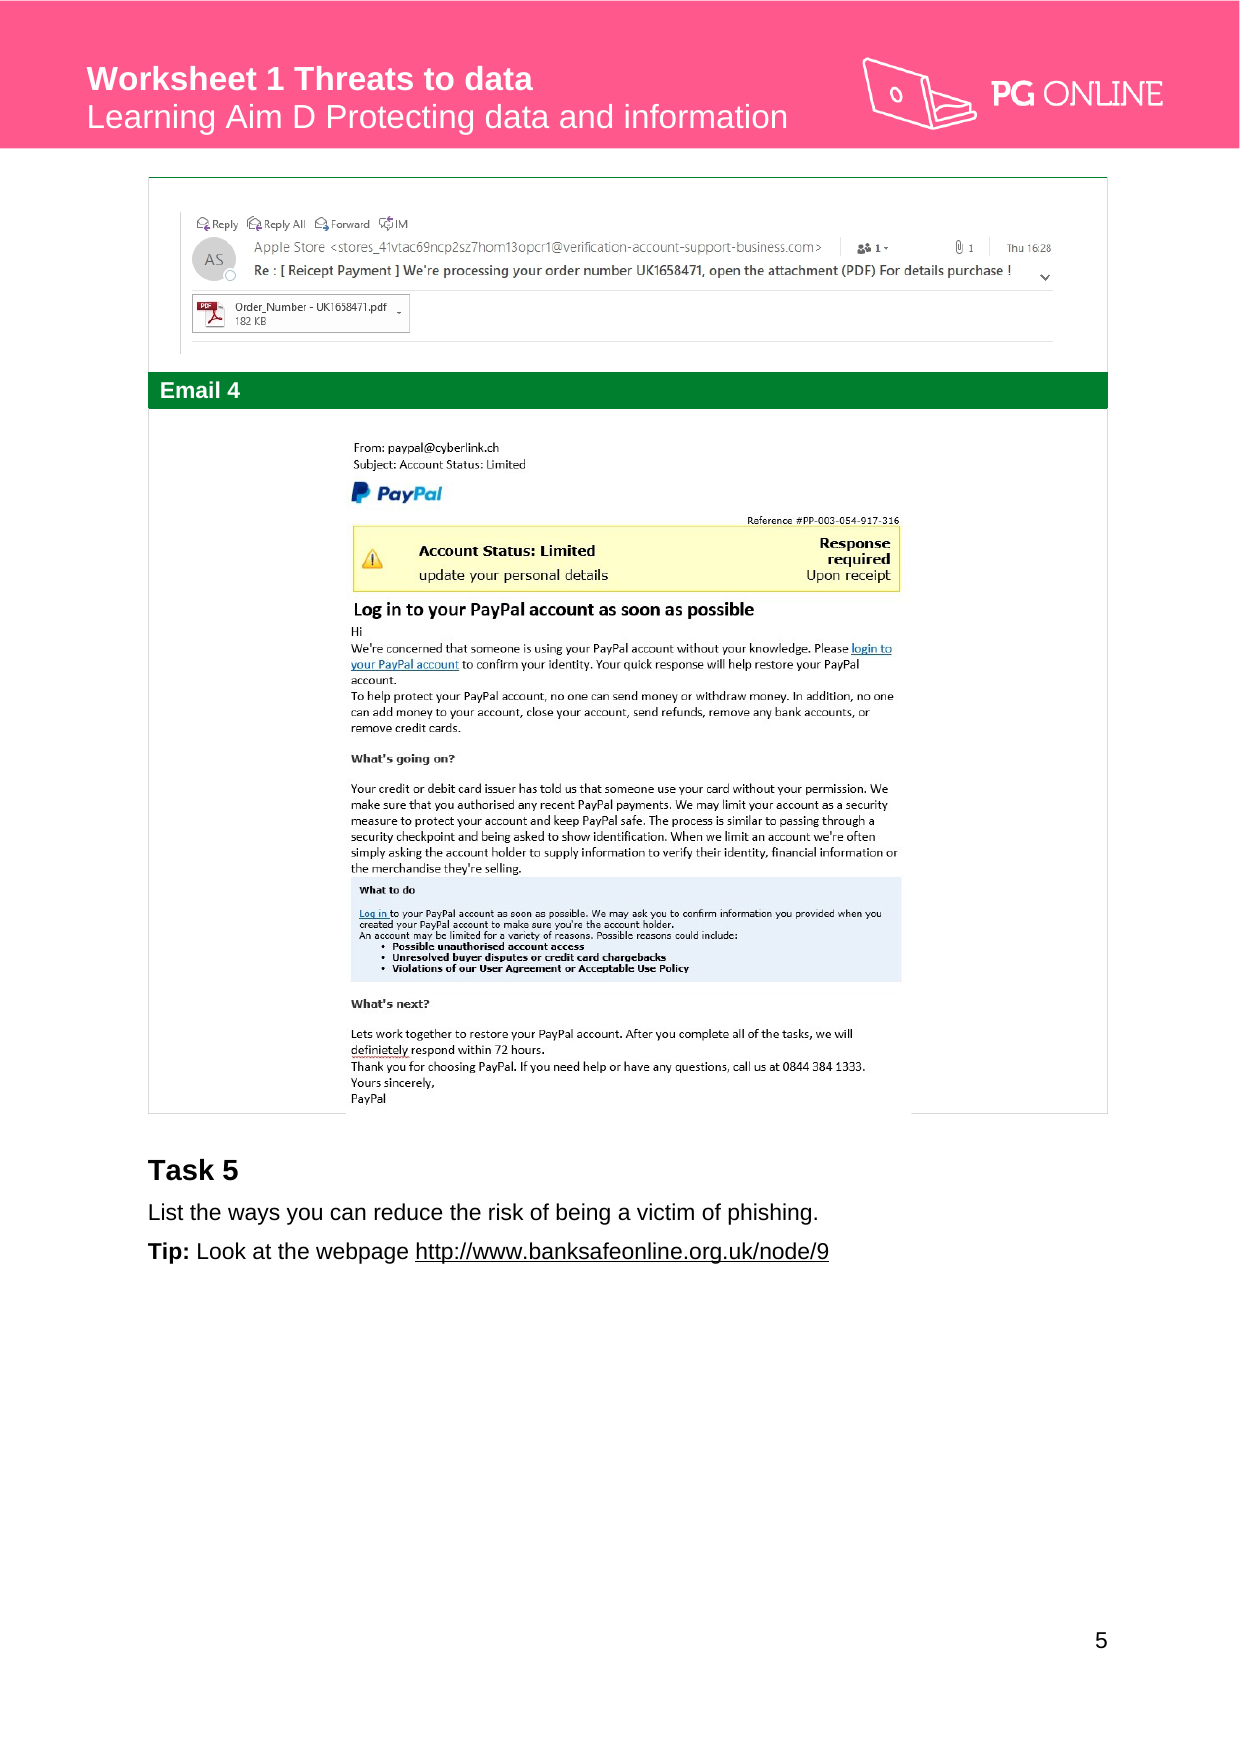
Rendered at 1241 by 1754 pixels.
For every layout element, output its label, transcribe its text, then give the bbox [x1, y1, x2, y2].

text Task 5 [148, 1153, 1107, 1187]
text List the ways you can reduce the risk of being a victim of phishing. [148, 1199, 1107, 1226]
table_cell [149, 178, 1107, 372]
picture [862, 57, 1163, 130]
picture [180, 205, 1058, 354]
text Tip: Look at the webpage http://www.banksafeonline.org.uk/node/9 [148, 1238, 1107, 1264]
table_cell [149, 409, 1107, 1113]
picture [346, 432, 912, 1114]
table_cell Email 4 [149, 373, 1107, 408]
